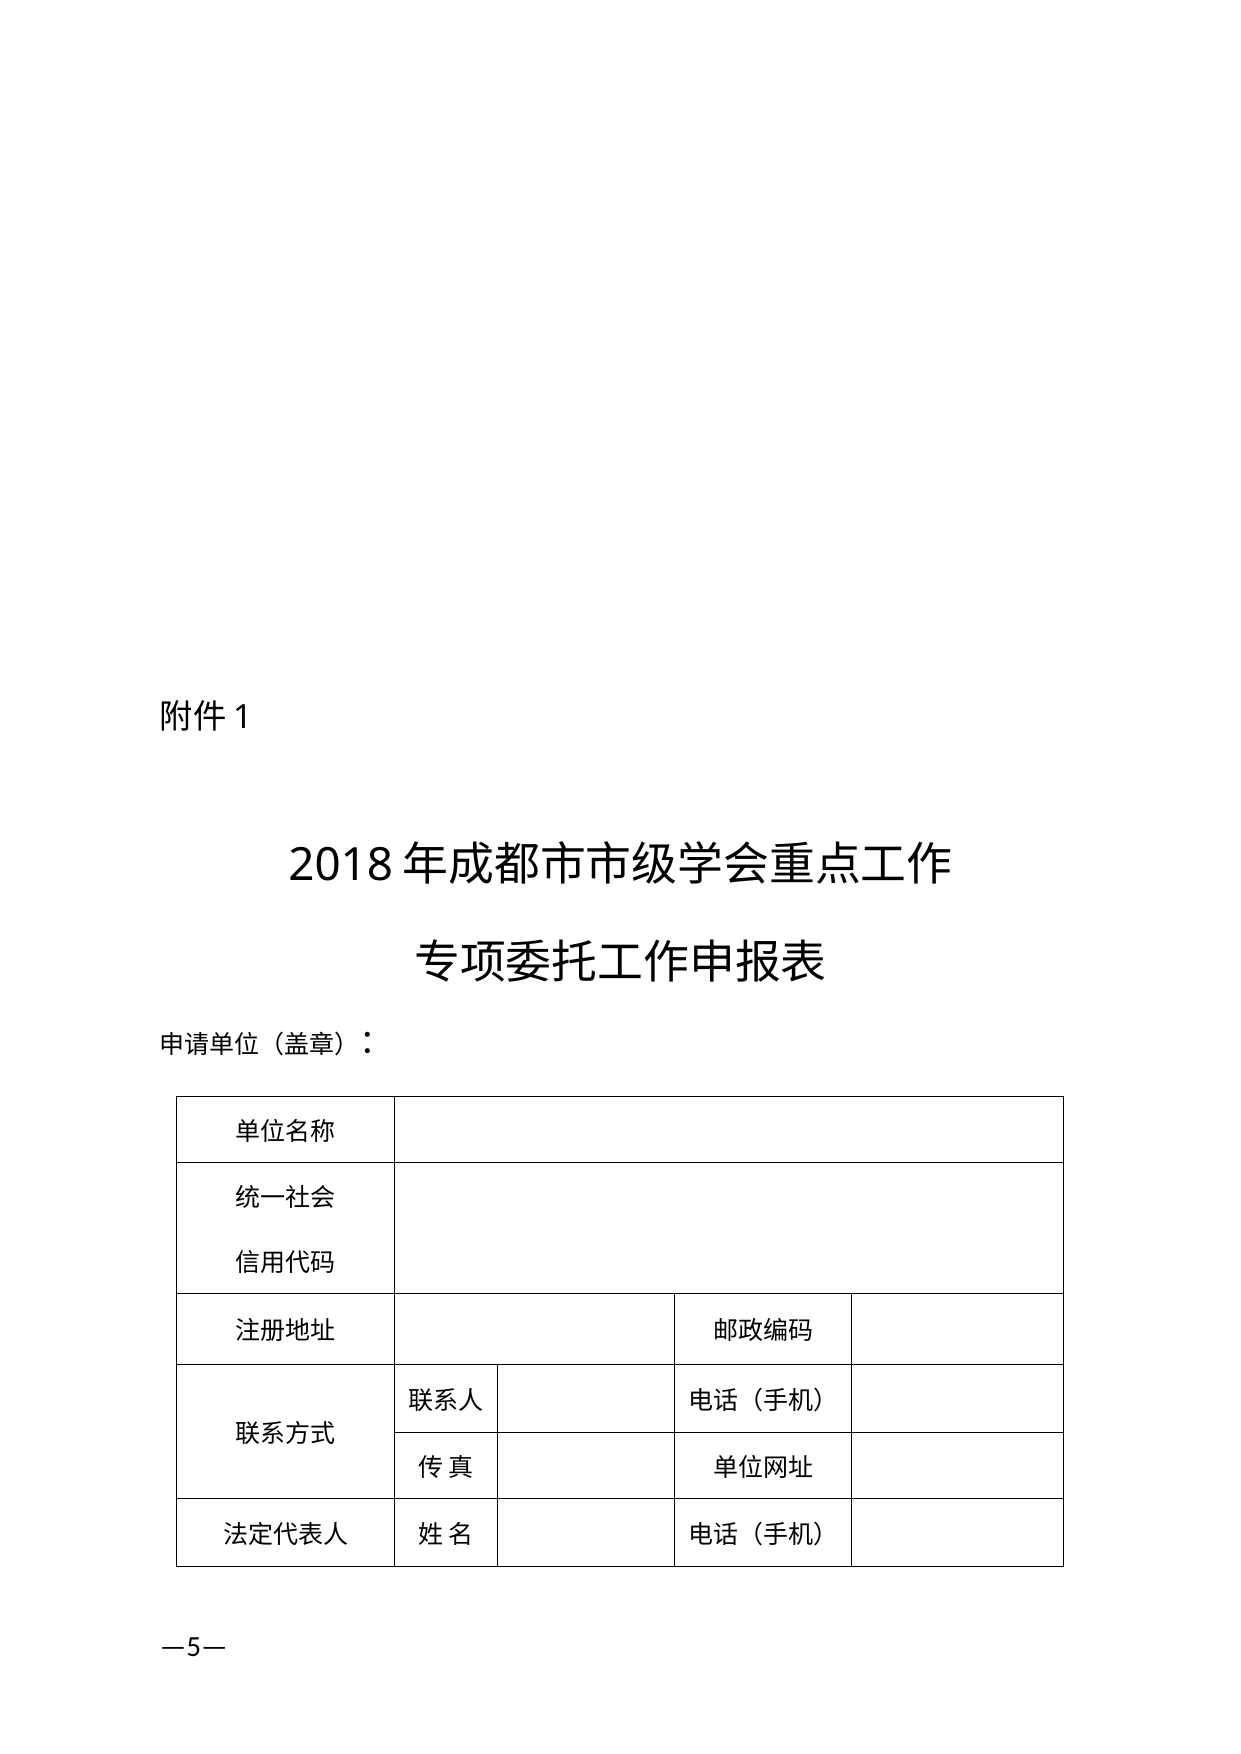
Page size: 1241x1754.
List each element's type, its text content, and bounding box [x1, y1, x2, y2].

table_cell 传 真 [395, 1433, 497, 1498]
table_cell 联系人 [395, 1365, 497, 1432]
table_header [395, 1097, 1063, 1162]
table_cell 法定代表人 [177, 1499, 394, 1566]
table_cell 电话（手机） [675, 1365, 851, 1432]
table_cell 联系方式 [177, 1365, 394, 1498]
table_cell 电话（手机） [675, 1499, 851, 1566]
table_cell [498, 1499, 674, 1566]
table_cell [395, 1294, 674, 1364]
table_cell 单位网址 [675, 1433, 851, 1498]
table_header 单位名称 [177, 1097, 394, 1162]
table_cell [395, 1163, 1063, 1293]
text 附件1 [159, 682, 1081, 747]
table_cell [852, 1433, 1063, 1498]
text 专项委托工作申报表 [159, 909, 1081, 1007]
table_cell [852, 1499, 1063, 1566]
text 申请单位（盖章）： [159, 1007, 1081, 1072]
table_cell 注册地址 [177, 1294, 394, 1364]
table_cell [852, 1365, 1063, 1432]
table_cell 姓 名 [395, 1499, 497, 1566]
table_cell [498, 1433, 674, 1498]
table_cell [498, 1365, 674, 1432]
table_cell 邮政编码 [675, 1294, 851, 1364]
text 2018年成都市市级学会重点工作 [159, 812, 1081, 909]
table_cell 统一社会 信用代码 [177, 1163, 394, 1293]
table_cell [852, 1294, 1063, 1364]
